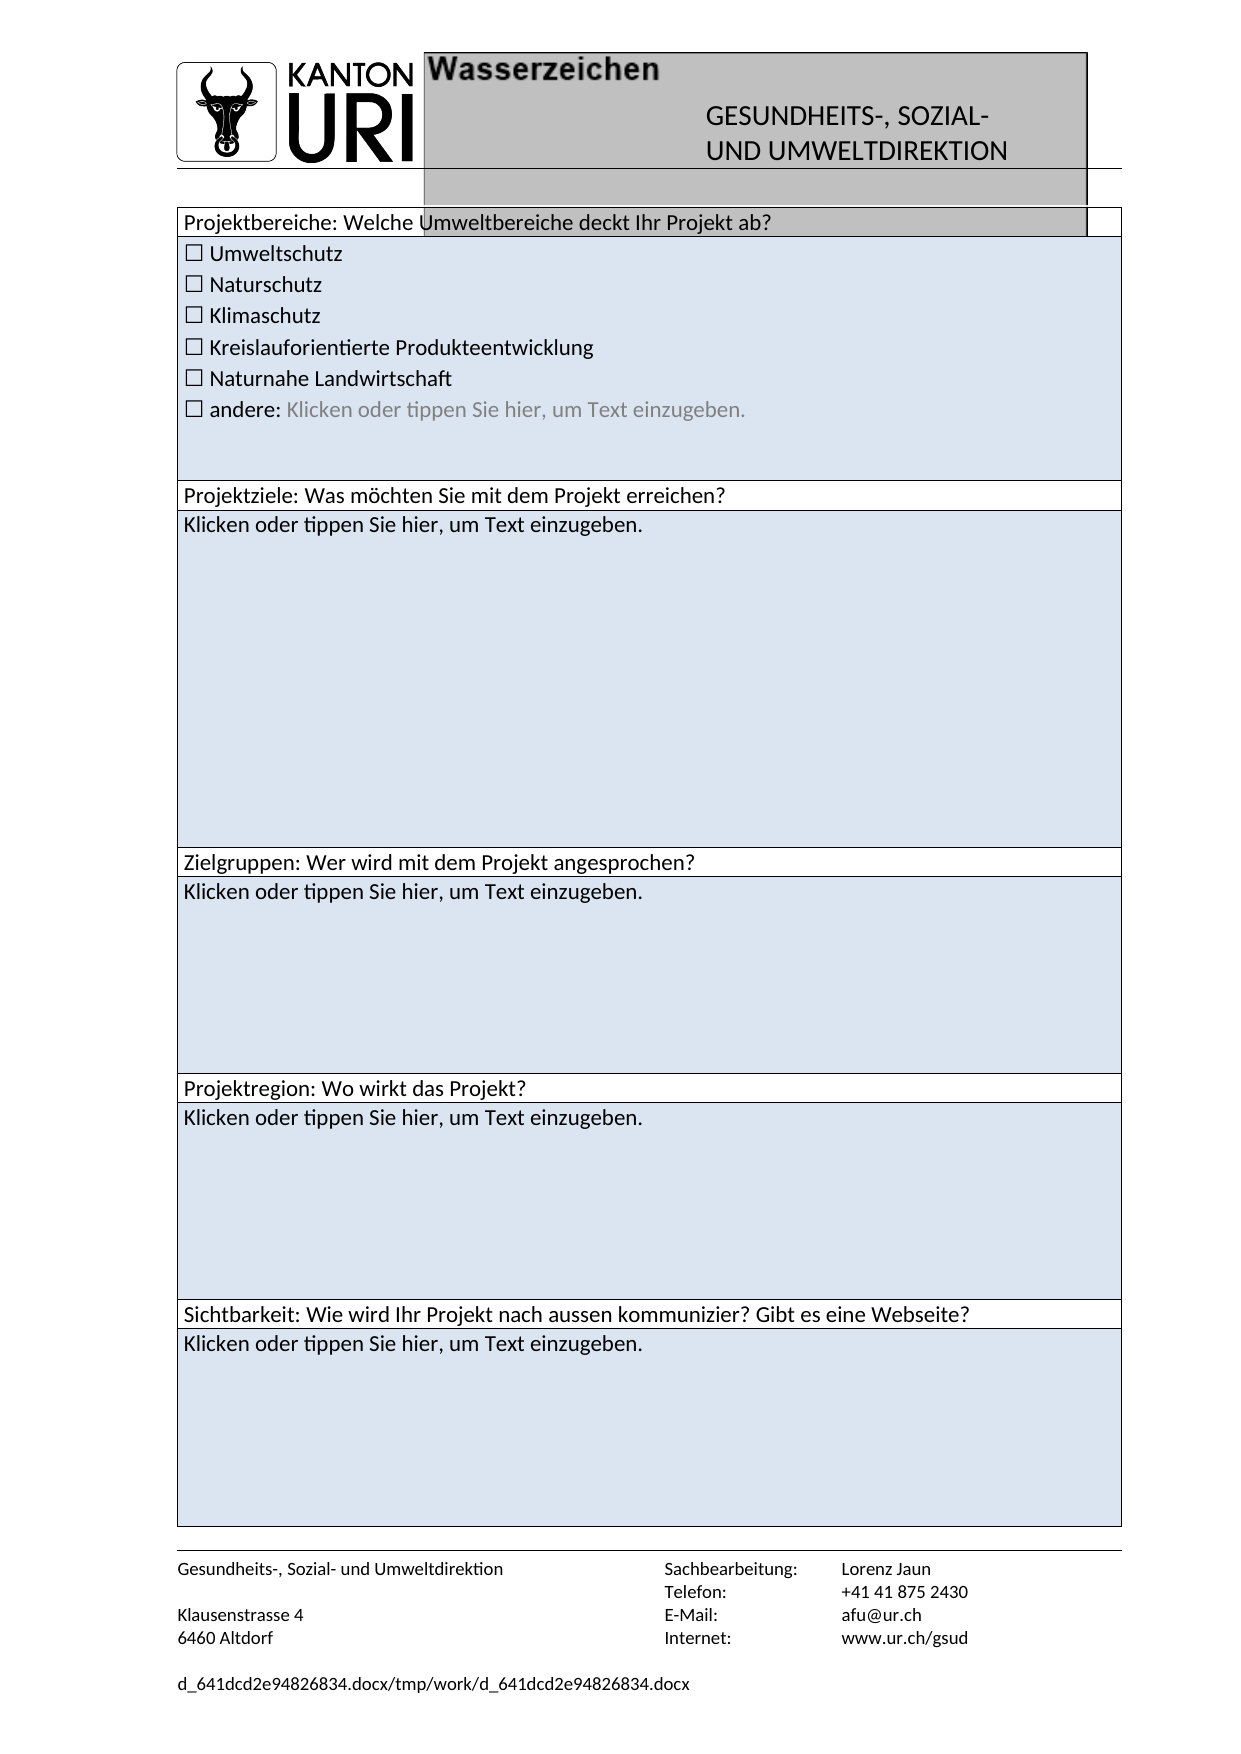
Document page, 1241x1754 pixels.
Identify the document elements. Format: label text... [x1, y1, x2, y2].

table_cell Umweltschutz Naturschutz Klimaschutz Kreislauforientierte Produkteentwicklung Naturnahe Landwirtschaft andere: [178, 237, 1121, 480]
table_cell [178, 511, 1121, 847]
table_cell [178, 1103, 1121, 1299]
table_cell Zielgruppen: Wer wird mit dem Projekt angesprochen? [178, 848, 1121, 876]
table_cell [178, 877, 1121, 1073]
table_cell Sichtbarkeit: Wie wird Ihr Projekt nach aussen kommunizier? Gibt es eine Webseite? [178, 1300, 1121, 1328]
picture [0, 0, 1241, 207]
table_cell Projektregion: Wo wirkt das Projekt? [178, 1074, 1121, 1102]
table_cell [178, 1329, 1121, 1526]
table_cell Projektbereiche: Welche Umweltbereiche deckt Ihr Projekt ab? [178, 208, 1121, 236]
table_cell Projektziele: Was möchten Sie mit dem Projekt erreichen? [178, 481, 1121, 509]
